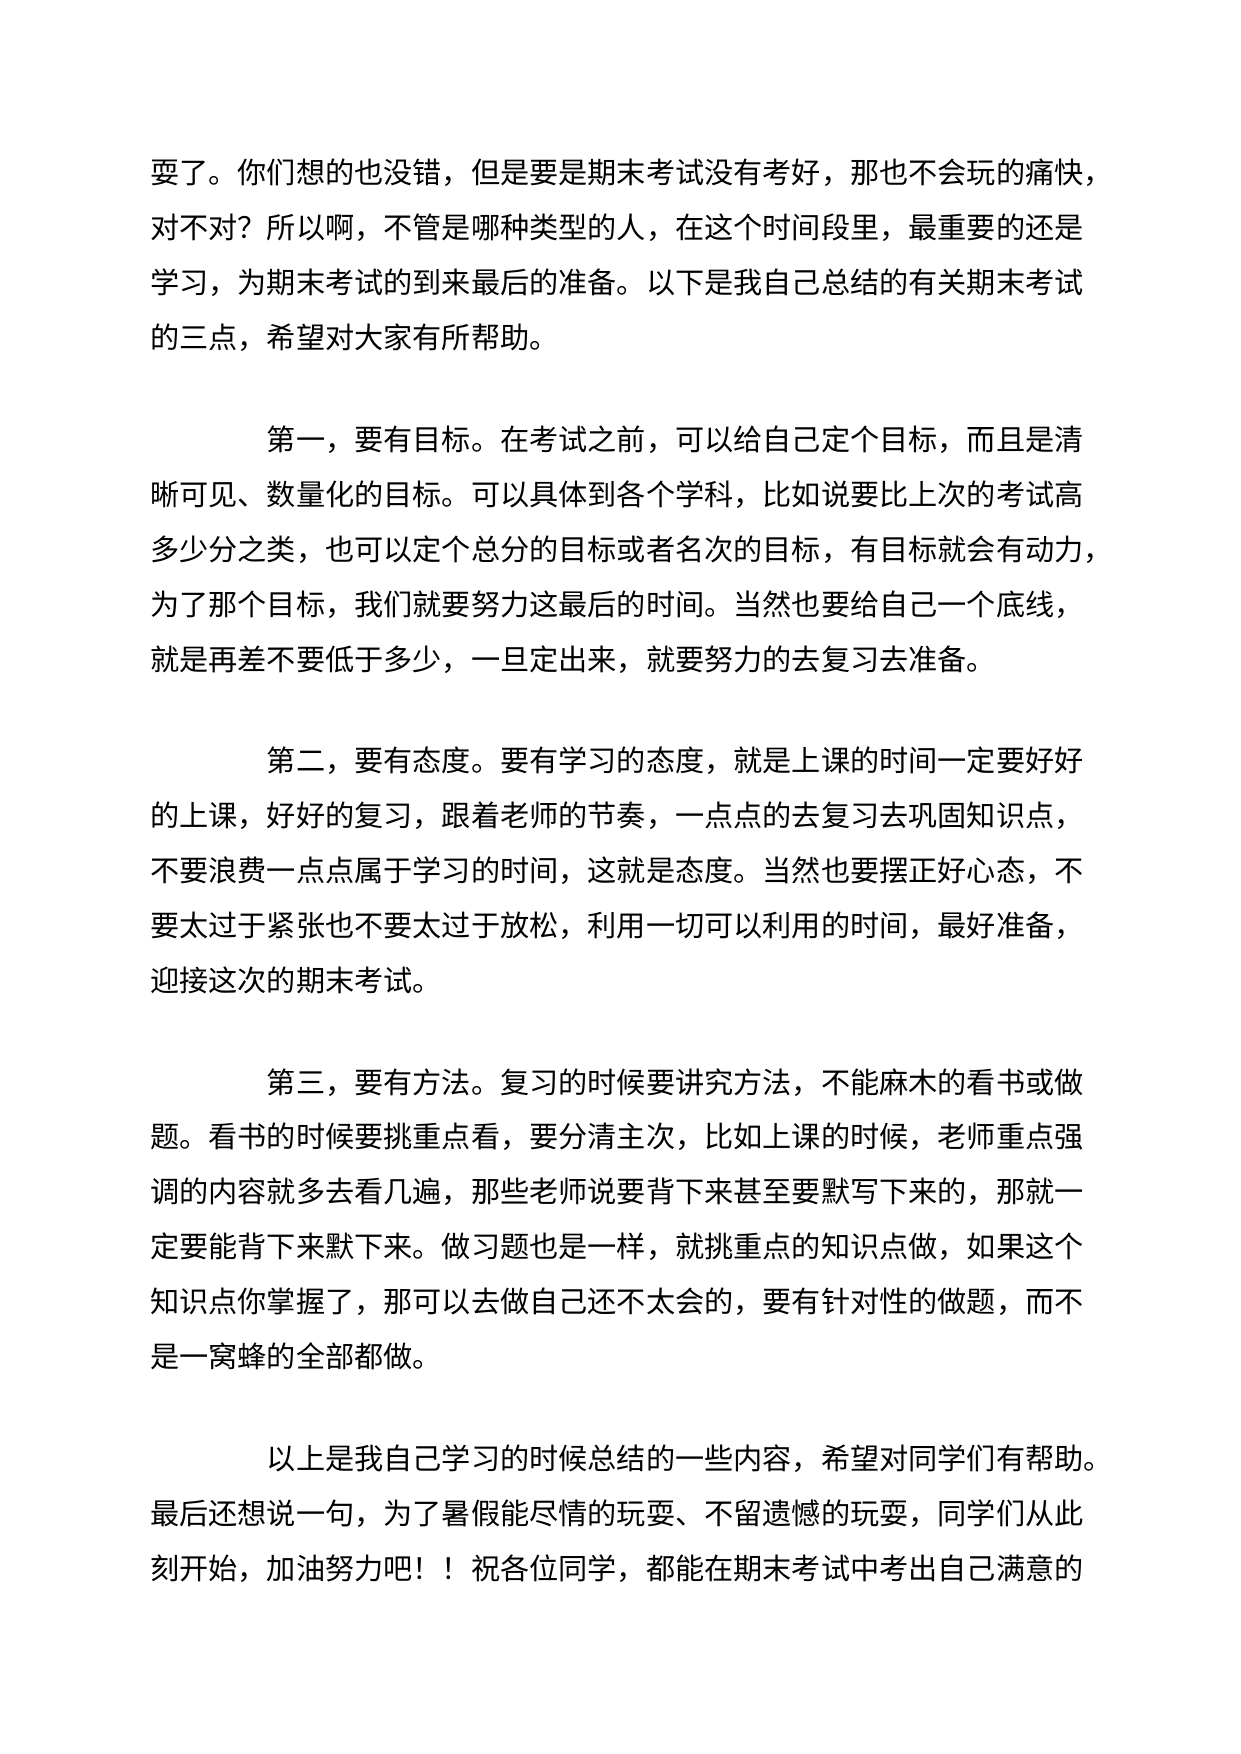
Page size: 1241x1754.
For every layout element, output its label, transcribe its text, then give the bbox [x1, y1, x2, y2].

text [150, 1435, 1090, 1587]
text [150, 150, 1090, 357]
text 第一，要有目标。在考试之前，可以给自己定个目标，而且是清晰可见、数量化的目标。可以具体到各个学科，比如说要比上次的考试高多少分之类，也可以定个总分的目标或者名次的目标，有目标就会有动力，为了那个目标，我们就要努力这最后的时间。当然也要给自己一个底线，就是再差不要低于多少，一旦定出来，就要努力的去复习去准备。 [150, 416, 1090, 678]
text 第二，要有态度。要有学习的态度，就是上课的时间一定要好好的上课，好好的复习，跟着老师的节奏，一点点的去复习去巩固知识点，不要浪费一点点属于学习的时间，这就是态度。当然也要摆正好心态，不要太过于紧张也不要太过于放松，利用一切可以利用的时间，最好准备，迎接这次的期末考试。 [150, 738, 1090, 1000]
text 第三，要有方法。复习的时候要讲究方法，不能麻木的看书或做题。看书的时候要挑重点看，要分清主次，比如上课的时候，老师重点强调的内容就多去看几遍，那些老师说要背下来甚至要默写下来的，那就一定要能背下来默下来。做习题也是一样，就挑重点的知识点做，如果这个知识点你掌握了，那可以去做自己还不太会的，要有针对性的做题，而不是一窝蜂的全部都做。 [150, 1059, 1090, 1376]
